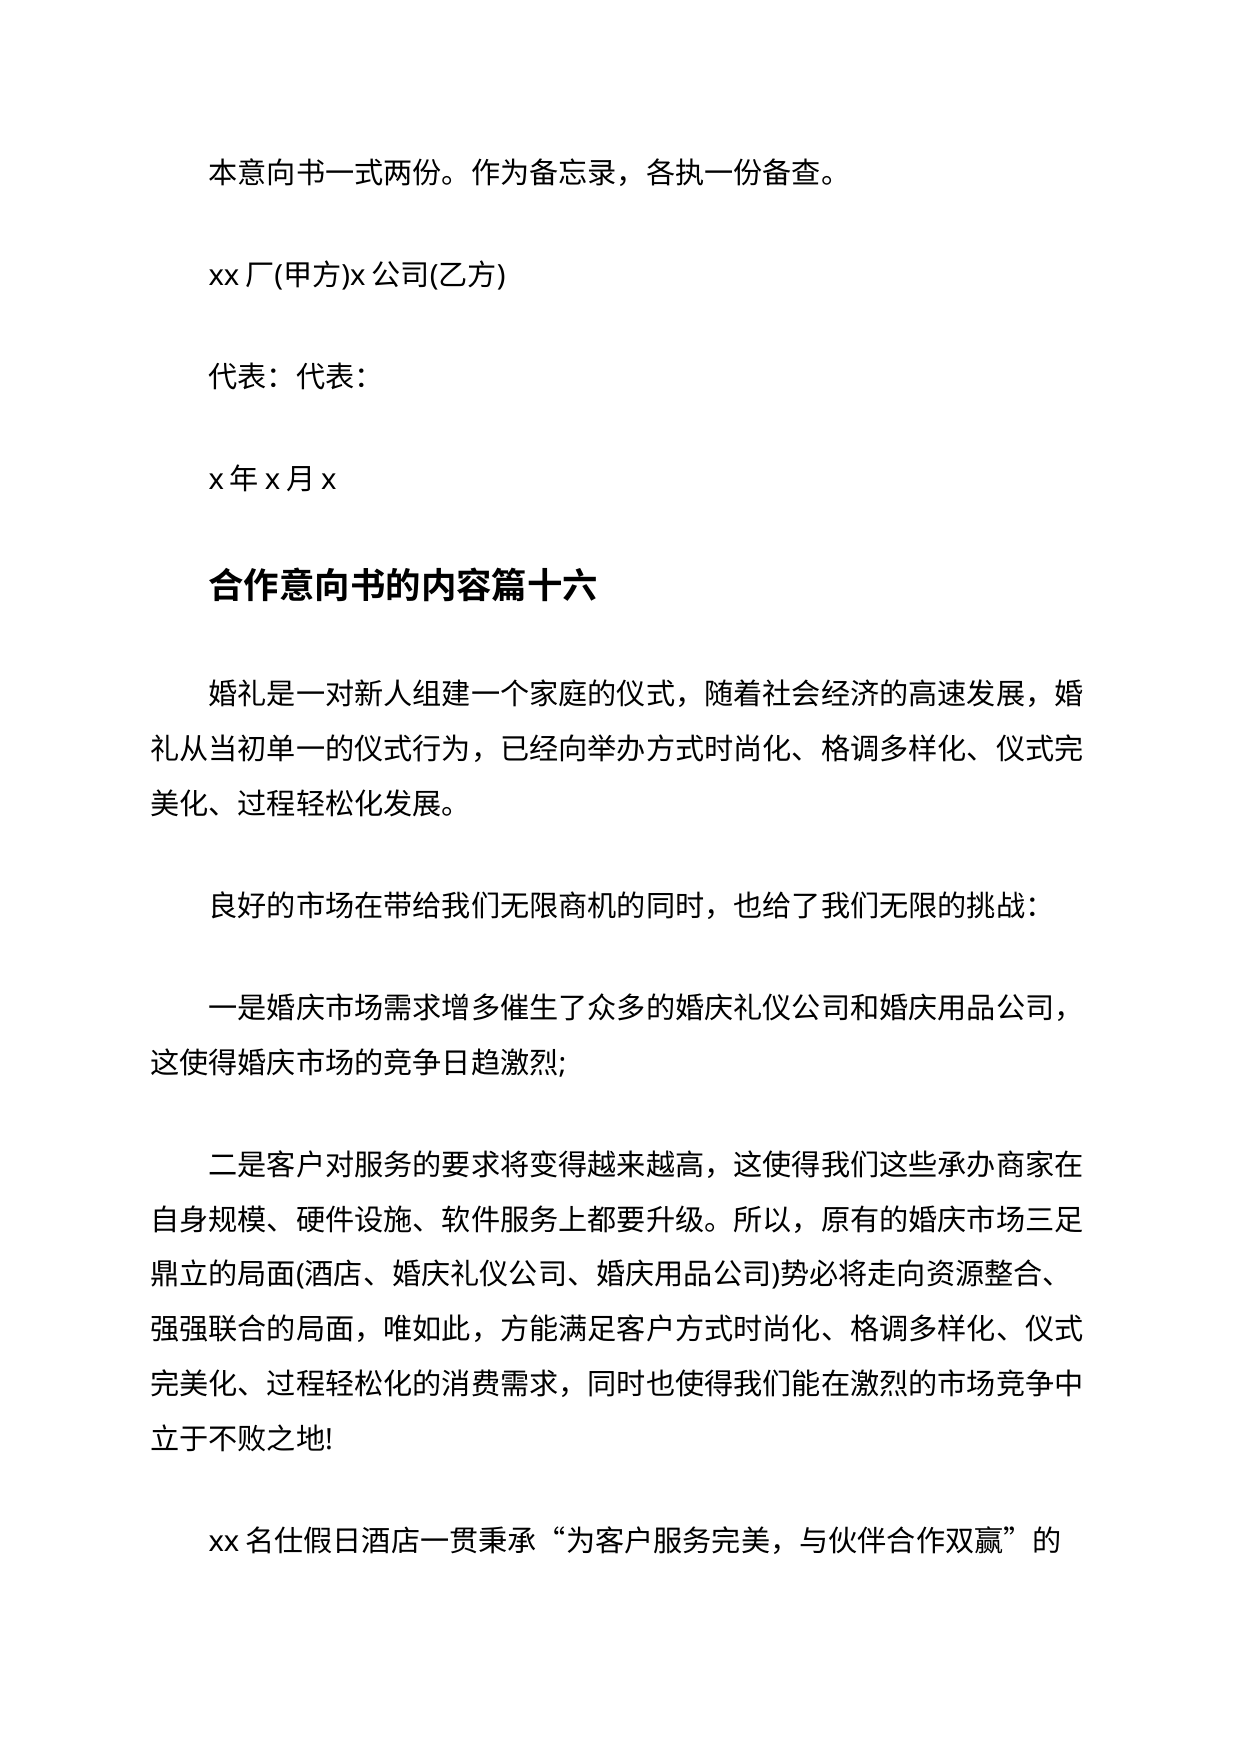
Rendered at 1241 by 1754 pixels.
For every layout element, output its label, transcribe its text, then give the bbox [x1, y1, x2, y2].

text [150, 1518, 1090, 1560]
text 合作意向书的内容篇十六 [150, 557, 1090, 609]
text 代表：代表： [150, 354, 1090, 396]
text 本意向书一式两份。作为备忘录，各执一份备查。 [150, 150, 1090, 192]
text 良好的市场在带给我们无限商机的同时，也给了我们无限的挑战： [150, 882, 1090, 925]
text 二是客户对服务的要求将变得越来越高，这使得我们这些承办商家在自身规模、硬件设施、软件服务上都要升级。所以，原有的婚庆市场三足鼎立的局面(酒店、婚庆礼仪公司、婚庆用品公司)势必将走向资源整合、强强联合的局面，唯如此，方能满足客户方式时尚化、格调多样化、仪式完美化、过程轻松化的消费需求，同时也使得我们能在激烈的市场竞争中立于不败之地! [150, 1141, 1090, 1458]
text x年x月x [150, 456, 1090, 498]
text xx厂(甲方)x公司(乙方) [150, 252, 1090, 294]
text 婚礼是一对新人组建一个家庭的仪式，随着社会经济的高速发展，婚礼从当初单一的仪式行为，已经向举办方式时尚化、格调多样化、仪式完美化、过程轻松化发展。 [150, 671, 1090, 823]
text 一是婚庆市场需求增多催生了众多的婚庆礼仪公司和婚庆用品公司，这使得婚庆市场的竞争日趋激烈; [150, 984, 1090, 1082]
